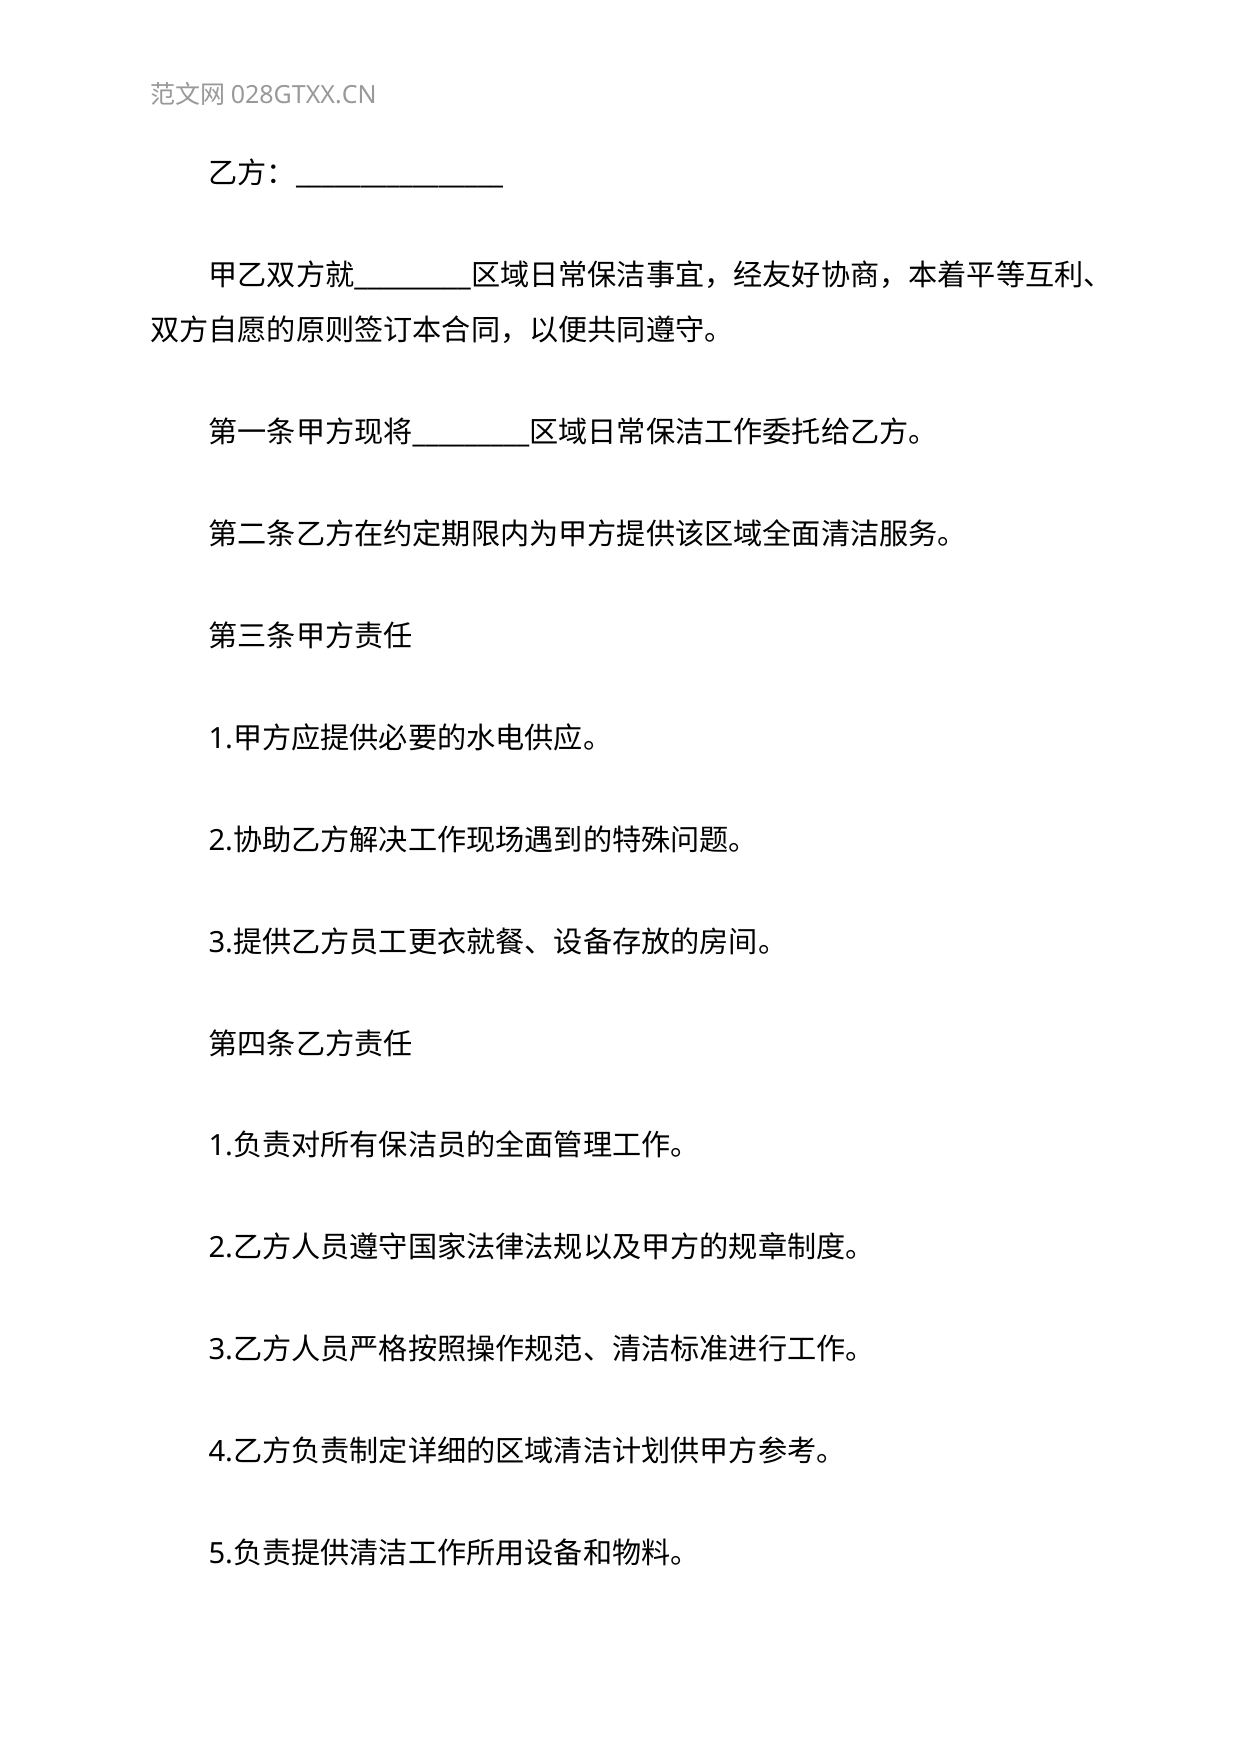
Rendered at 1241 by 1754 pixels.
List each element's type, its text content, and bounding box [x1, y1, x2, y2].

text 2.协助乙方解决工作现场遇到的特殊问题。 [150, 816, 1090, 859]
text 第二条乙方在约定期限内为甲方提供该区域全面清洁服务。 [150, 511, 1090, 553]
text 3.乙方人员严格按照操作规范、清洁标准进行工作。 [150, 1326, 1090, 1368]
text 4.乙方负责制定详细的区域清洁计划供甲方参考。 [150, 1428, 1090, 1470]
text 2.乙方人员遵守国家法律法规以及甲方的规章制度。 [150, 1224, 1090, 1266]
text 5.负责提供清洁工作所用设备和物料。 [150, 1530, 1090, 1572]
text 第四条乙方责任 [150, 1020, 1090, 1062]
text 1.甲方应提供必要的水电供应。 [150, 714, 1090, 757]
text 乙方：________________ [150, 150, 1090, 192]
text 甲乙双方就_________区域日常保洁事宜，经友好协商，本着平等互利、双方自愿的原则签订本合同，以便共同遵守。 [150, 252, 1090, 349]
text 3.提供乙方员工更衣就餐、设备存放的房间。 [150, 918, 1090, 961]
text 第一条甲方现将_________区域日常保洁工作委托给乙方。 [150, 409, 1090, 451]
text 第三条甲方责任 [150, 612, 1090, 655]
text 1.负责对所有保洁员的全面管理工作。 [150, 1122, 1090, 1164]
